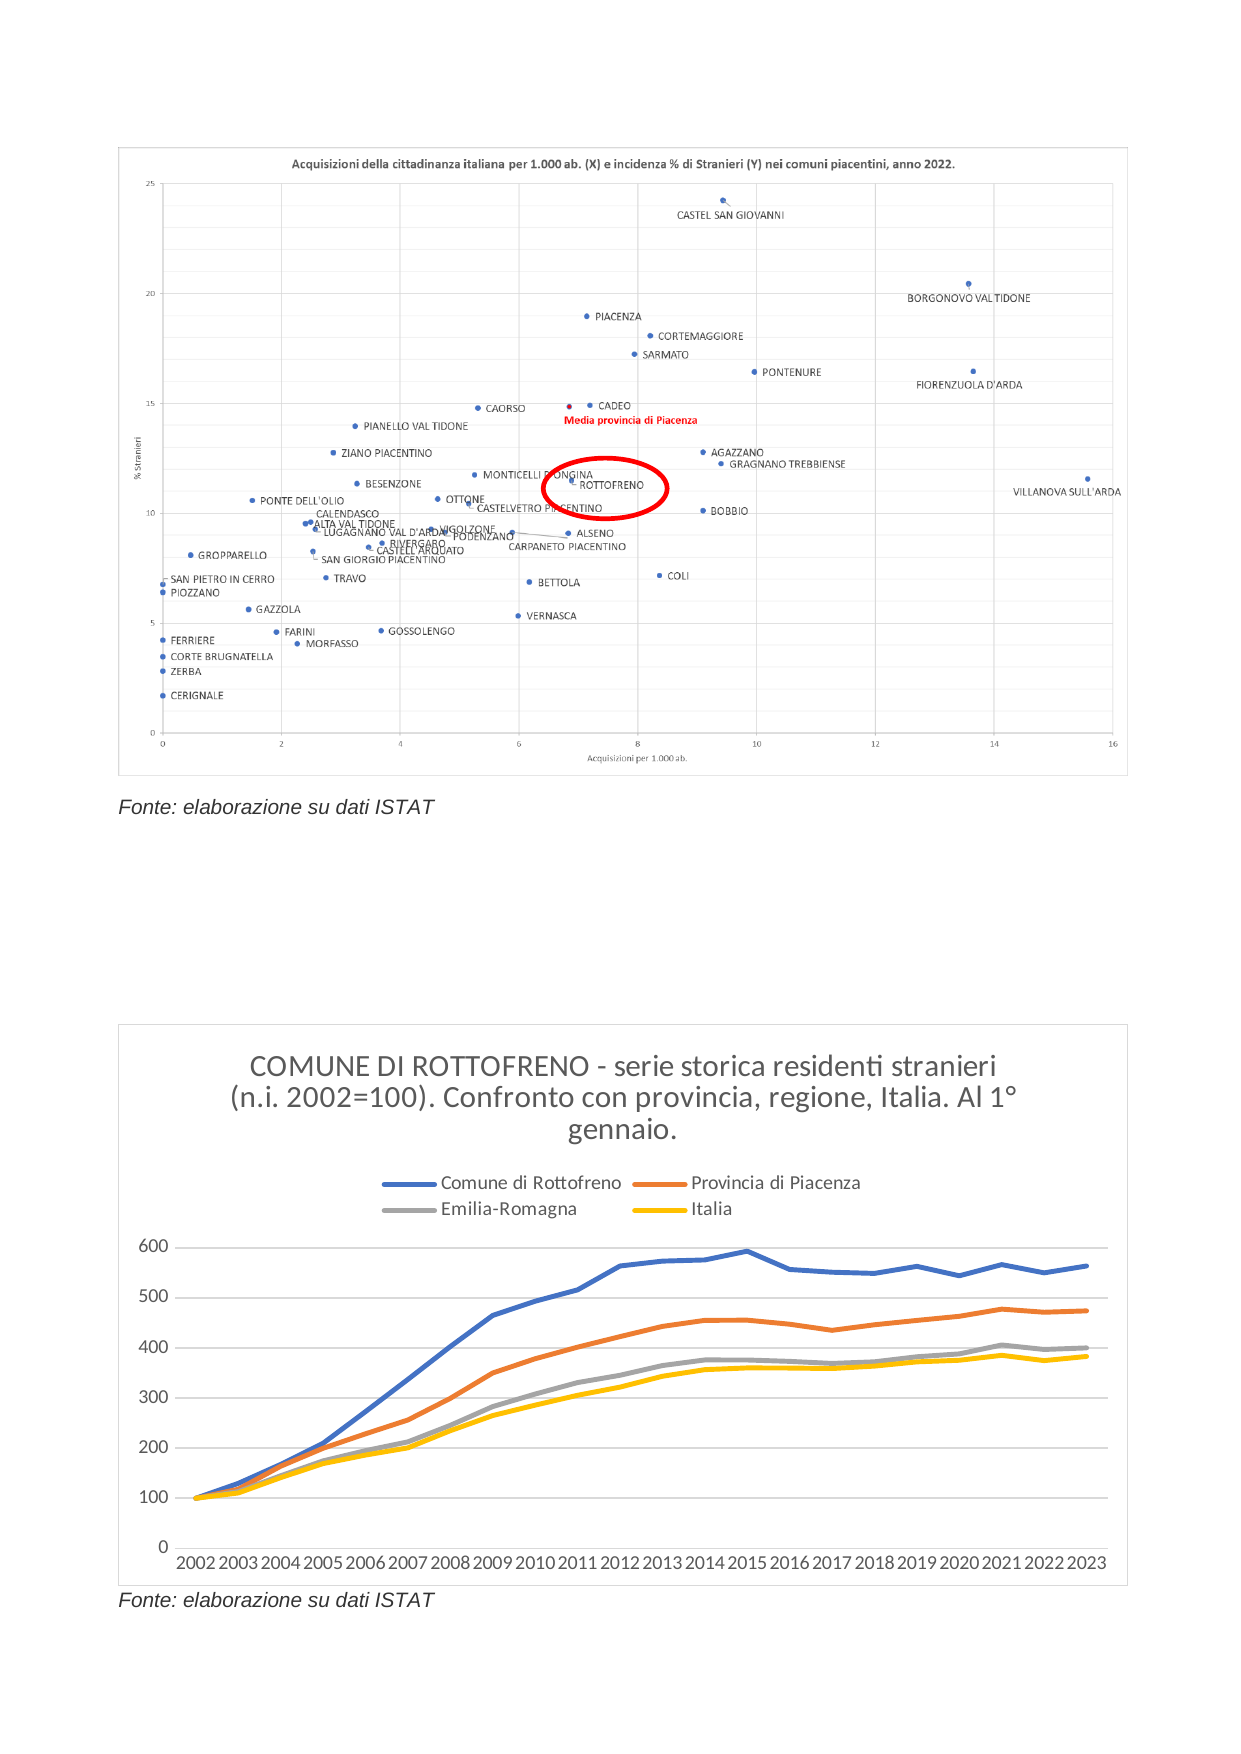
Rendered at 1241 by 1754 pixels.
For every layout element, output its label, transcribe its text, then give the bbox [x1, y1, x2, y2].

picture [118, 147, 1128, 776]
text Fonte: elaborazione su dati ISTAT [118, 1586, 1122, 1611]
text Fonte: elaborazione su dati ISTAT [118, 794, 1122, 818]
